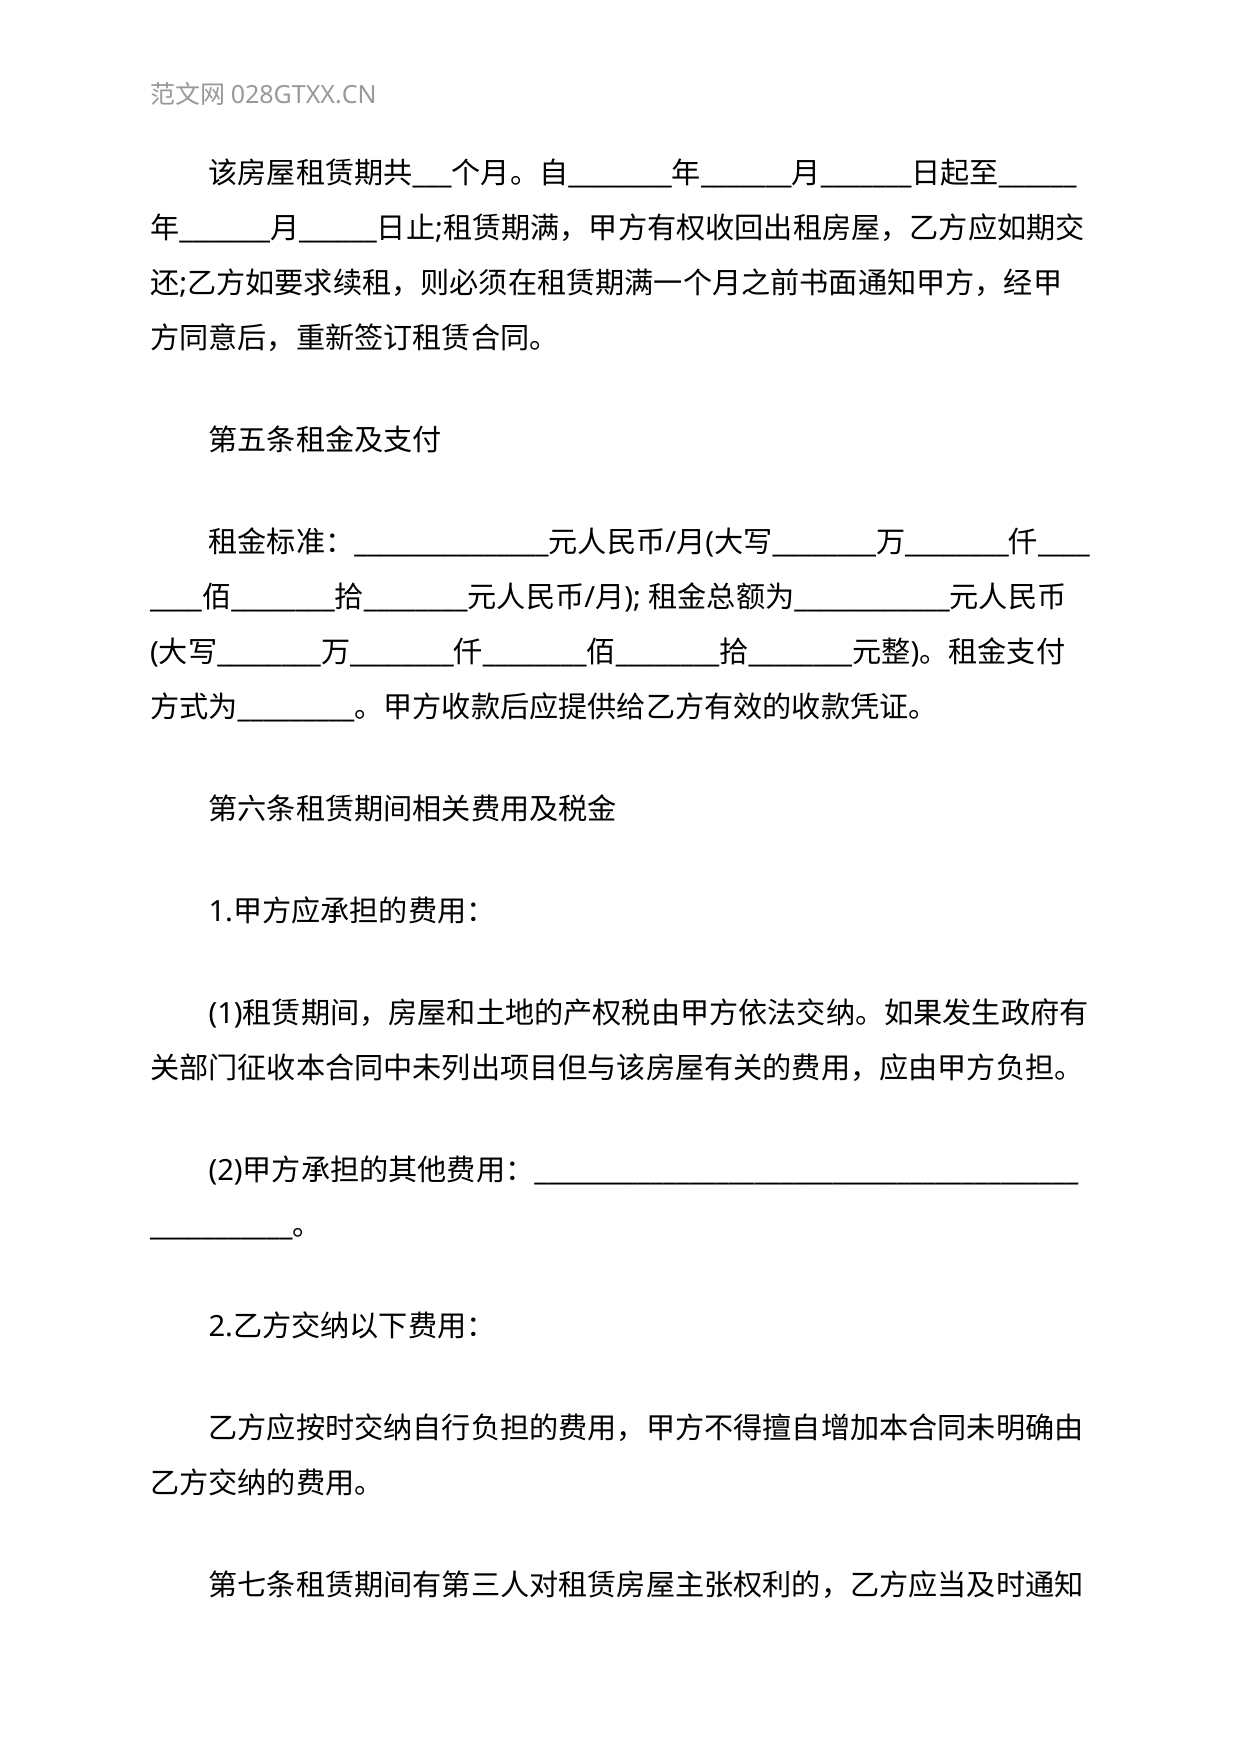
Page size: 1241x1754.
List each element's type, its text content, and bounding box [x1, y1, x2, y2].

text 2.乙方交纳以下费用： [150, 1303, 1090, 1345]
text 该房屋租赁期共___个月。自________年_______月_______日起至______年_______月______日止;租赁期满，甲方有权收回出租房屋，乙方应如期交还;乙方如要求续租，则必须在租赁期满一个月之前书面通知甲方，经甲方同意后，重新签订租赁合同。 [150, 150, 1090, 357]
text 1.甲方应承担的费用： [150, 887, 1090, 930]
text (1)租赁期间，房屋和土地的产权税由甲方依法交纳。如果发生政府有关部门征收本合同中未列出项目但与该房屋有关的费用，应由甲方负担。 [150, 989, 1090, 1087]
text 第六条租赁期间相关费用及税金 [150, 786, 1090, 828]
text (2)甲方承担的其他费用：_____________________________________________________。 [150, 1146, 1090, 1243]
text 第五条租金及支付 [150, 417, 1090, 459]
text 租金标准：_______________元人民币/月(大写________万________仟________佰________拾________元人民币/月); 租金总额为____________元人民币(大写________万________仟________佰________拾________元整)。租金支付方式为_________。甲方收款后应提供给乙方有效的收款凭证。 [150, 518, 1090, 726]
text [150, 1562, 1090, 1604]
text 乙方应按时交纳自行负担的费用，甲方不得擅自增加本合同未明确由乙方交纳的费用。 [150, 1405, 1090, 1502]
